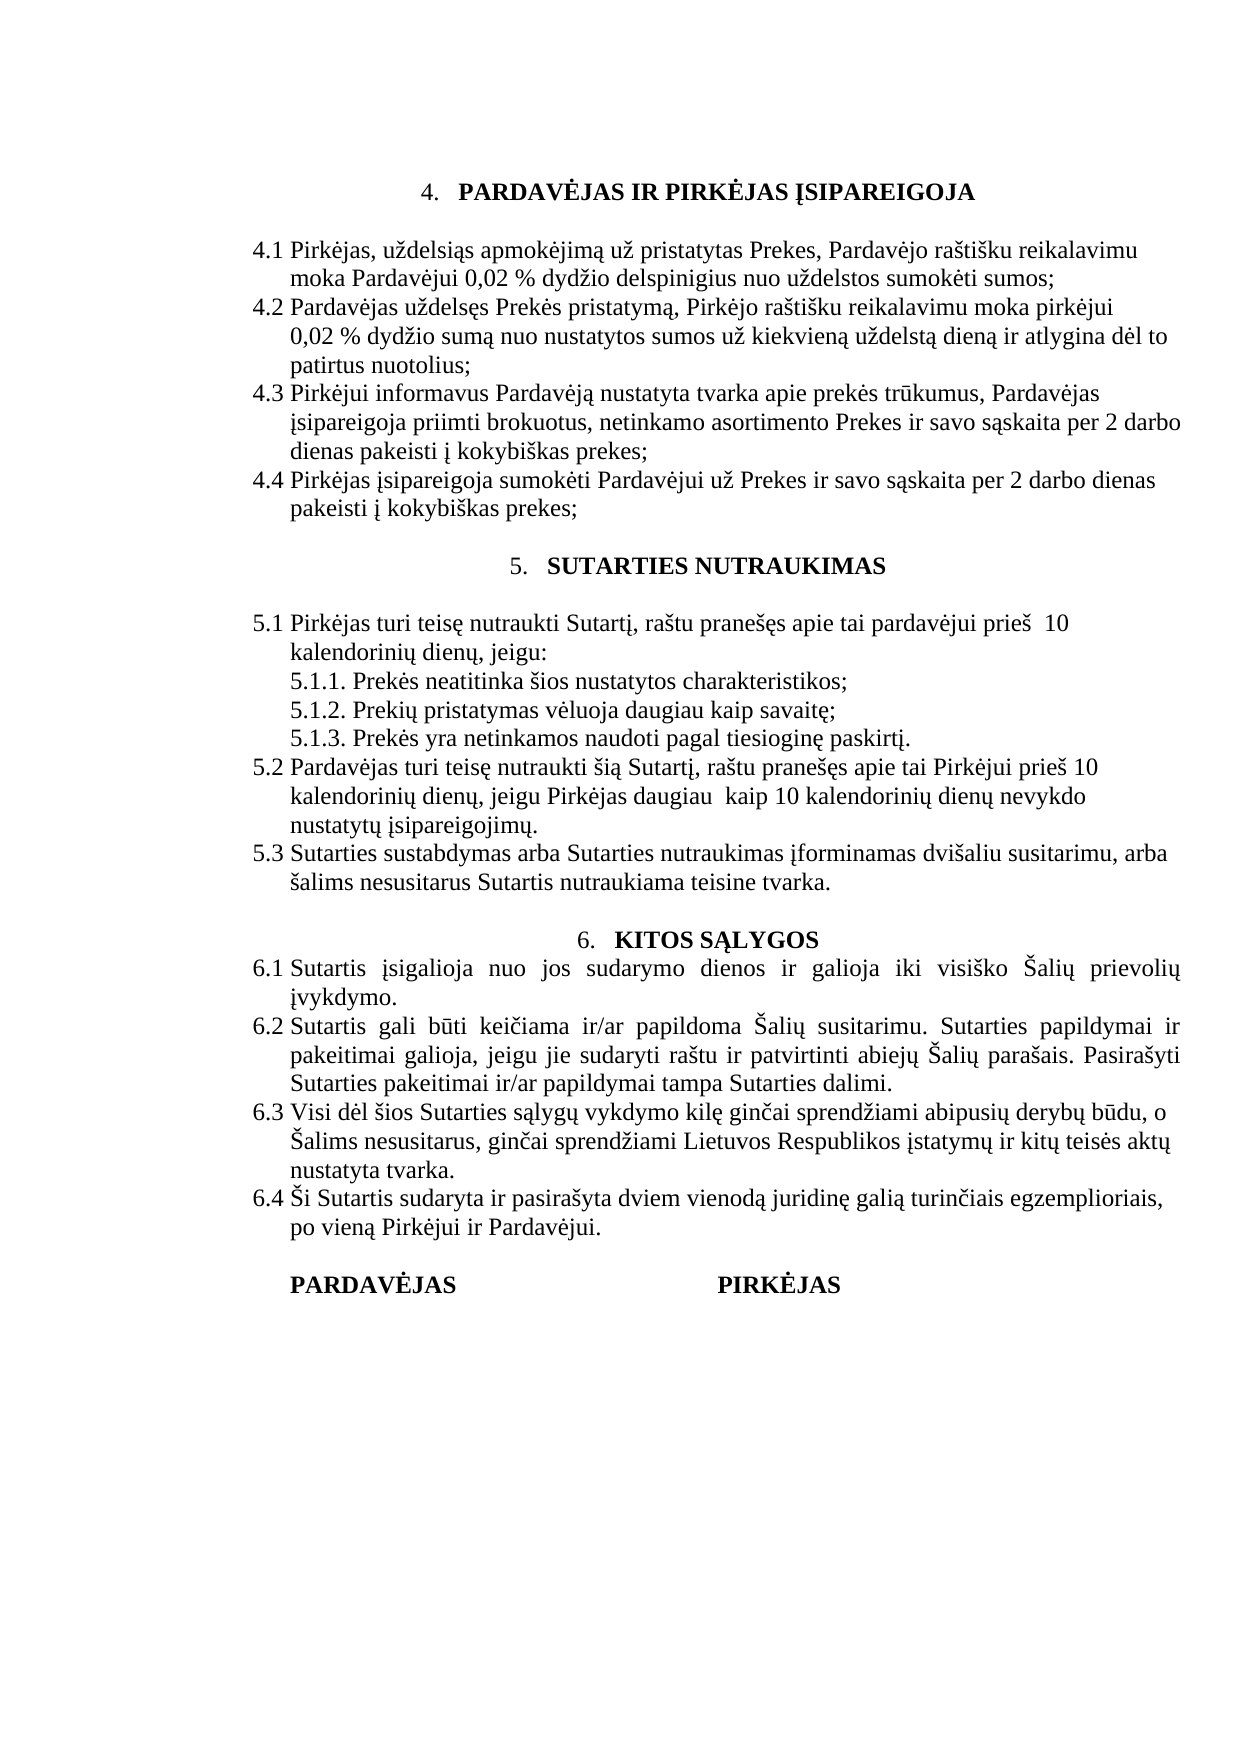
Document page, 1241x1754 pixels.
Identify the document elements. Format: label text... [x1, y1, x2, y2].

list Pardavėjas turi teisę nutraukti šią Sutartį, raštu pranešęs apie tai Pirkėjui prieš 10 kalendorinių dienų, jeigu Pirkėjas daugiau kaip 10 kalendorinių dienų nevykdo nustatytų įsipareigojimų. [252, 752, 1181, 838]
list Pirkėjui informavus Pardavėją nustatyta tvarka apie prekės trūkumus, Pardavėjas įsipareigoja priimti brokuotus, netinkamo asortimento Prekes ir savo sąskaita per 2 darbo dienas pakeisti į kokybiškas prekes; [252, 378, 1181, 465]
list Sutartis gali būti keičiama ir/ar papildoma Šalių susitarimu. Sutarties papildymai ir pakeitimai galioja, jeigu jie sudaryti raštu ir patvirtinti abiejų Šalių parašais. Pasirašyti Sutarties pakeitimai ir/ar papildymai tampa Sutarties dalimi. [252, 1011, 1181, 1097]
list Sutartis įsigalioja nuo jos sudarymo dienos ir galioja iki visiško Šalių prievolių įvykdymo. [252, 953, 1181, 1011]
list KITOS SĄLYGOS [215, 925, 1181, 953]
text 5.1.1. Prekės neatitinka šios nustatytos charakteristikos; [290, 666, 1181, 695]
text 5.1.2. Prekių pristatymas vėluoja daugiau kaip savaitę; [290, 695, 1181, 723]
text PARDAVĖJAS PIRKĖJAS [290, 1270, 1181, 1298]
list Sutarties sustabdymas arba Sutarties nutraukimas įforminamas dvišaliu susitarimu, arba šalims nesusitarus Sutartis nutraukiama teisine tvarka. [252, 838, 1181, 896]
list Visi dėl šios Sutarties sąlygų vykdymo kilę ginčai sprendžiami abipusių derybų būdu, o Šalims nesusitarus, ginčai sprendžiami Lietuvos Respublikos įstatymų ir kitų teisės aktų nustatyta tvarka. [252, 1097, 1181, 1183]
list SUTARTIES NUTRAUKIMAS [215, 551, 1181, 580]
text 0,02 % dydžio sumą nuo nustatytos sumos už kiekvieną uždelstą dieną ir atlygina dėl to patirtus nuotolius; [290, 321, 1181, 378]
list Pirkėjas, uždelsiąs apmokėjimą už pristatytas Prekes, Pardavėjo raštišku reikalavimu moka Pardavėjui 0,02 % dydžio delspinigius nuo uždelstos sumokėti sumos; [252, 235, 1181, 292]
list Pirkėjas turi teisę nutraukti Sutartį, raštu pranešęs apie tai pardavėjui prieš 10 kalendorinių dienų, jeigu: [252, 608, 1181, 666]
list Pardavėjas uždelsęs Prekės pristatymą, Pirkėjo raštišku reikalavimu moka pirkėjui [252, 292, 1181, 321]
text 5.1.3. Prekės yra netinkamos naudoti pagal tiesioginę paskirtį. [290, 723, 1181, 752]
list Pirkėjas įsipareigoja sumokėti Pardavėjui už Prekes ir savo sąskaita per 2 darbo dienas pakeisti į kokybiškas prekes; [252, 465, 1181, 522]
list Ši Sutartis sudaryta ir pasirašyta dviem vienodą juridinę galią turinčiais egzemplioriais, po vieną Pirkėjui ir Pardavėjui. [252, 1183, 1181, 1241]
list PARDAVĖJAS IR PIRKĖJAS ĮSIPAREIGOJA [215, 177, 1181, 206]
